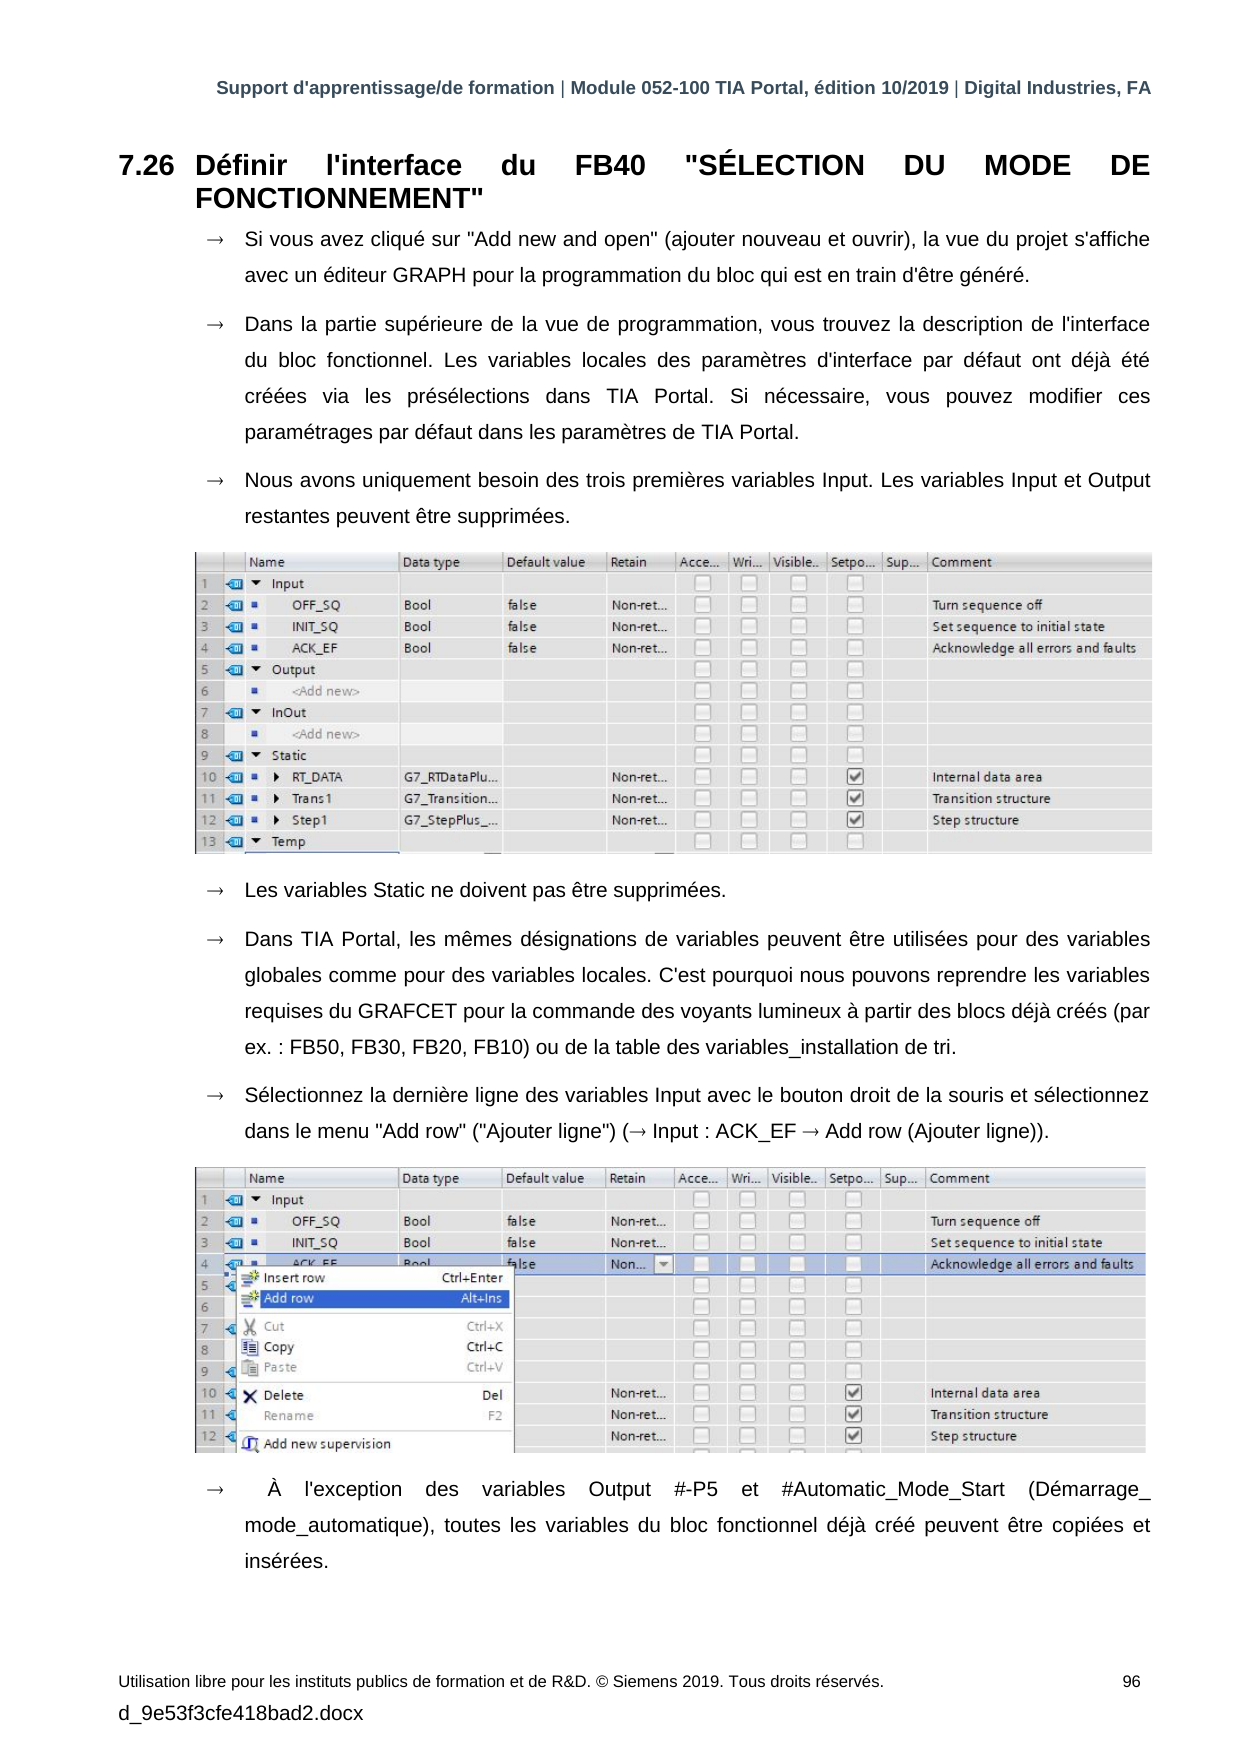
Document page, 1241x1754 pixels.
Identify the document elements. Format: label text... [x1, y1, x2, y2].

subtitle Définir l'interface du FB40 "SÉLECTION DU MODE DE FONCTIONNEMENT" [118, 148, 1152, 215]
text Dans la partie supérieure de la vue de programmation, vous trouvez la description de l'interface du bloc fonctionnel. Les variables locales des paramètres d'interface par défaut ont déjà été créées via les présélections dans TIA Portal. Si nécessaire, vous pouvez modifier ces paramétrages par défaut dans les paramètres de TIA Portal. [207, 312, 1152, 444]
text Si vous avez cliqué sur "Add new and open" (ajouter nouveau et ouvrir), la vue du projet s'affiche avec un éditeur GRAPH pour la programmation du bloc qui est en train d'être généré. [207, 227, 1152, 287]
text Nous avons uniquement besoin des trois premières variables Input. Les variables Input et Output restantes peuvent être supprimées. [207, 468, 1152, 528]
text Sélectionnez la dernière ligne des variables Input avec le bouton droit de la souris et sélectionnez dans le menu "Add row" ("Ajouter ligne") ( Input : ACK_EF Add row (Ajouter ligne)). [207, 1083, 1152, 1143]
text Les variables Static ne doivent pas être supprimées. [207, 878, 1152, 902]
text Dans TIA Portal, les mêmes désignations de variables peuvent être utilisées pour des variables globales comme pour des variables locales. C'est pourquoi nous pouvons reprendre les variables requises du GRAFCET pour la commande des voyants lumineux à partir des blocs déjà créés (par ex. : FB50, FB30, FB20, FB10) ou de la table des variables_installation de tri. [207, 927, 1152, 1058]
picture [194, 1167, 1146, 1453]
text À l'exception des variables Output #-P5 et #Automatic_Mode_Start (Démarrage_ mode_automatique), toutes les variables du bloc fonctionnel déjà créé peuvent être copiées et insérées. [207, 1477, 1152, 1573]
picture [194, 552, 1153, 854]
